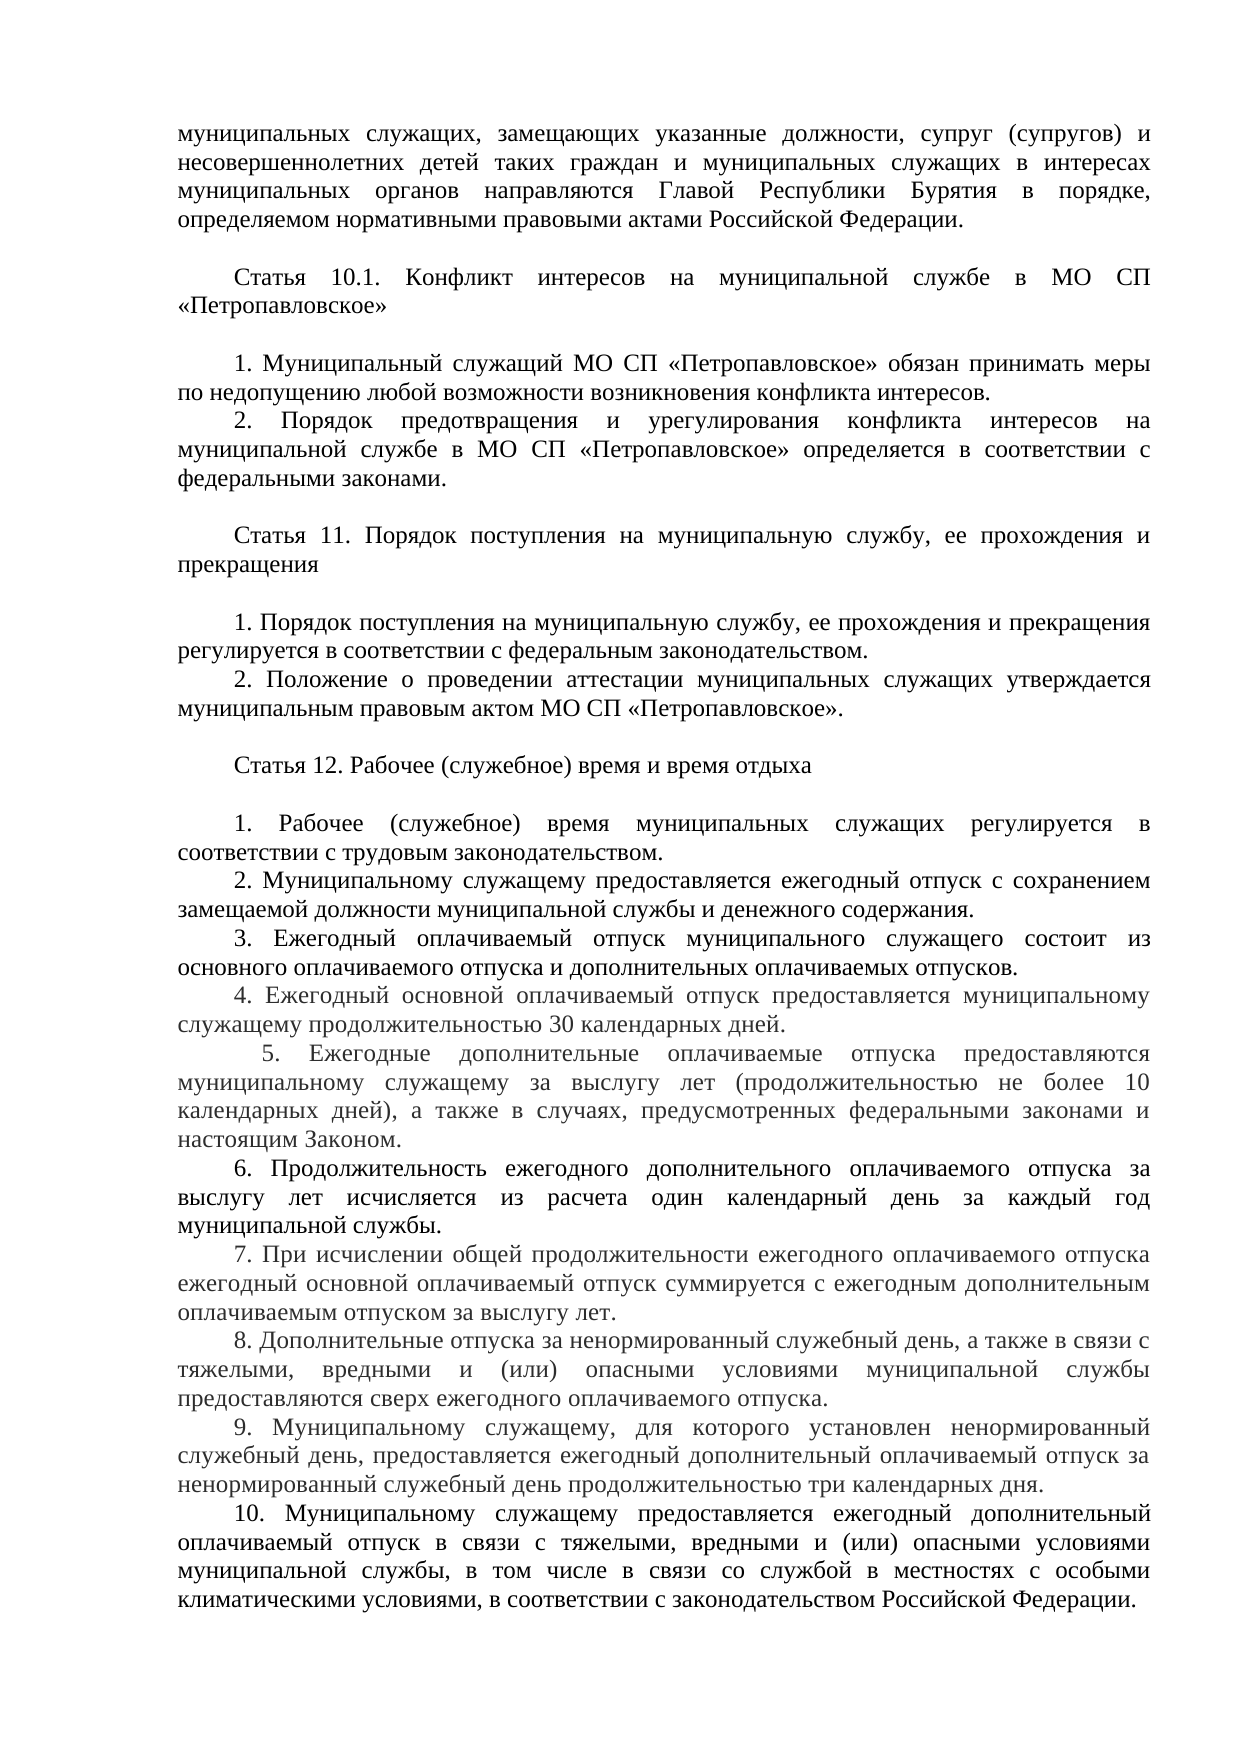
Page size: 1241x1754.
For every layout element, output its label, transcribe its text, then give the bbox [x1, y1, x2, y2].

text Статья 12. Рабочее (служебное) время и время отдыха [177, 751, 1152, 779]
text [177, 118, 1152, 233]
text 2. Муниципальному служащему предоставляется ежегодный отпуск с сохранением замещаемой должности муниципальной службы и денежного содержания. [177, 866, 1152, 923]
text 6. Продолжительность ежегодного дополнительного оплачиваемого отпуска за выслугу лет исчисляется из расчета один календарный день за каждый год муниципальной службы. [177, 1153, 1152, 1239]
text Статья 10.1. Конфликт интересов на муниципальной службе в МО СП «Петропавловское» [177, 262, 1152, 319]
text 9. Муниципальному служащему, для которого установлен ненормированный служебный день, предоставляется ежегодный дополнительный оплачиваемый отпуск за ненормированный служебный день продолжительностью три календарных дня. [177, 1412, 1152, 1498]
text Статья 11. Порядок поступления на муниципальную службу, ее прохождения и прекращения [177, 521, 1152, 578]
text 1. Муниципальный служащий МО СП «Петропавловское» обязан принимать меры по недопущению любой возможности возникновения конфликта интересов. [177, 348, 1152, 406]
text 2. Положение о проведении аттестации муниципальных служащих утверждается муниципальным правовым актом МО СП «Петропавловское». [177, 664, 1152, 722]
text 4. Ежегодный основной оплачиваемый отпуск предоставляется муниципальному служащему продолжительностью 30 календарных дней. [177, 981, 1152, 1038]
text 3. Ежегодный оплачиваемый отпуск муниципального служащего состоит из основного оплачиваемого отпуска и дополнительных оплачиваемых отпусков. [177, 923, 1152, 981]
text 10. Муниципальному служащему предоставляется ежегодный дополнительный оплачиваемый отпуск в связи с тяжелыми, вредными и (или) опасными условиями муниципальной службы, в том числе в связи со службой в местностях с особыми климатическими условиями, в соответствии с законодательством Российской Федерации. [177, 1498, 1152, 1613]
text 1. Рабочее (служебное) время муниципальных служащих регулируется в соответствии с трудовым законодательством. [177, 808, 1152, 866]
text 7. При исчислении общей продолжительности ежегодного оплачиваемого отпуска ежегодный основной оплачиваемый отпуск суммируется с ежегодным дополнительным оплачиваемым отпуском за выслугу лет. [177, 1239, 1152, 1326]
text 2. Порядок предотвращения и урегулирования конфликта интересов на муниципальной службе в МО СП «Петропавловское» определяется в соответствии с федеральными законами. [177, 406, 1152, 492]
text 5. Ежегодные дополнительные оплачиваемые отпуска предоставляются муниципальному служащему за выслугу лет (продолжительностью не более 10 календарных дней), а также в случаях, предусмотренных федеральными законами и настоящим Законом. [177, 1038, 1152, 1153]
text 8. Дополнительные отпуска за ненормированный служебный день, а также в связи с тяжелыми, вредными и (или) опасными условиями муниципальной службы предоставляются сверх ежегодного оплачиваемого отпуска. [177, 1326, 1152, 1412]
text 1. Порядок поступления на муниципальную службу, ее прохождения и прекращения регулируется в соответствии с федеральным законодательством. [177, 607, 1152, 664]
